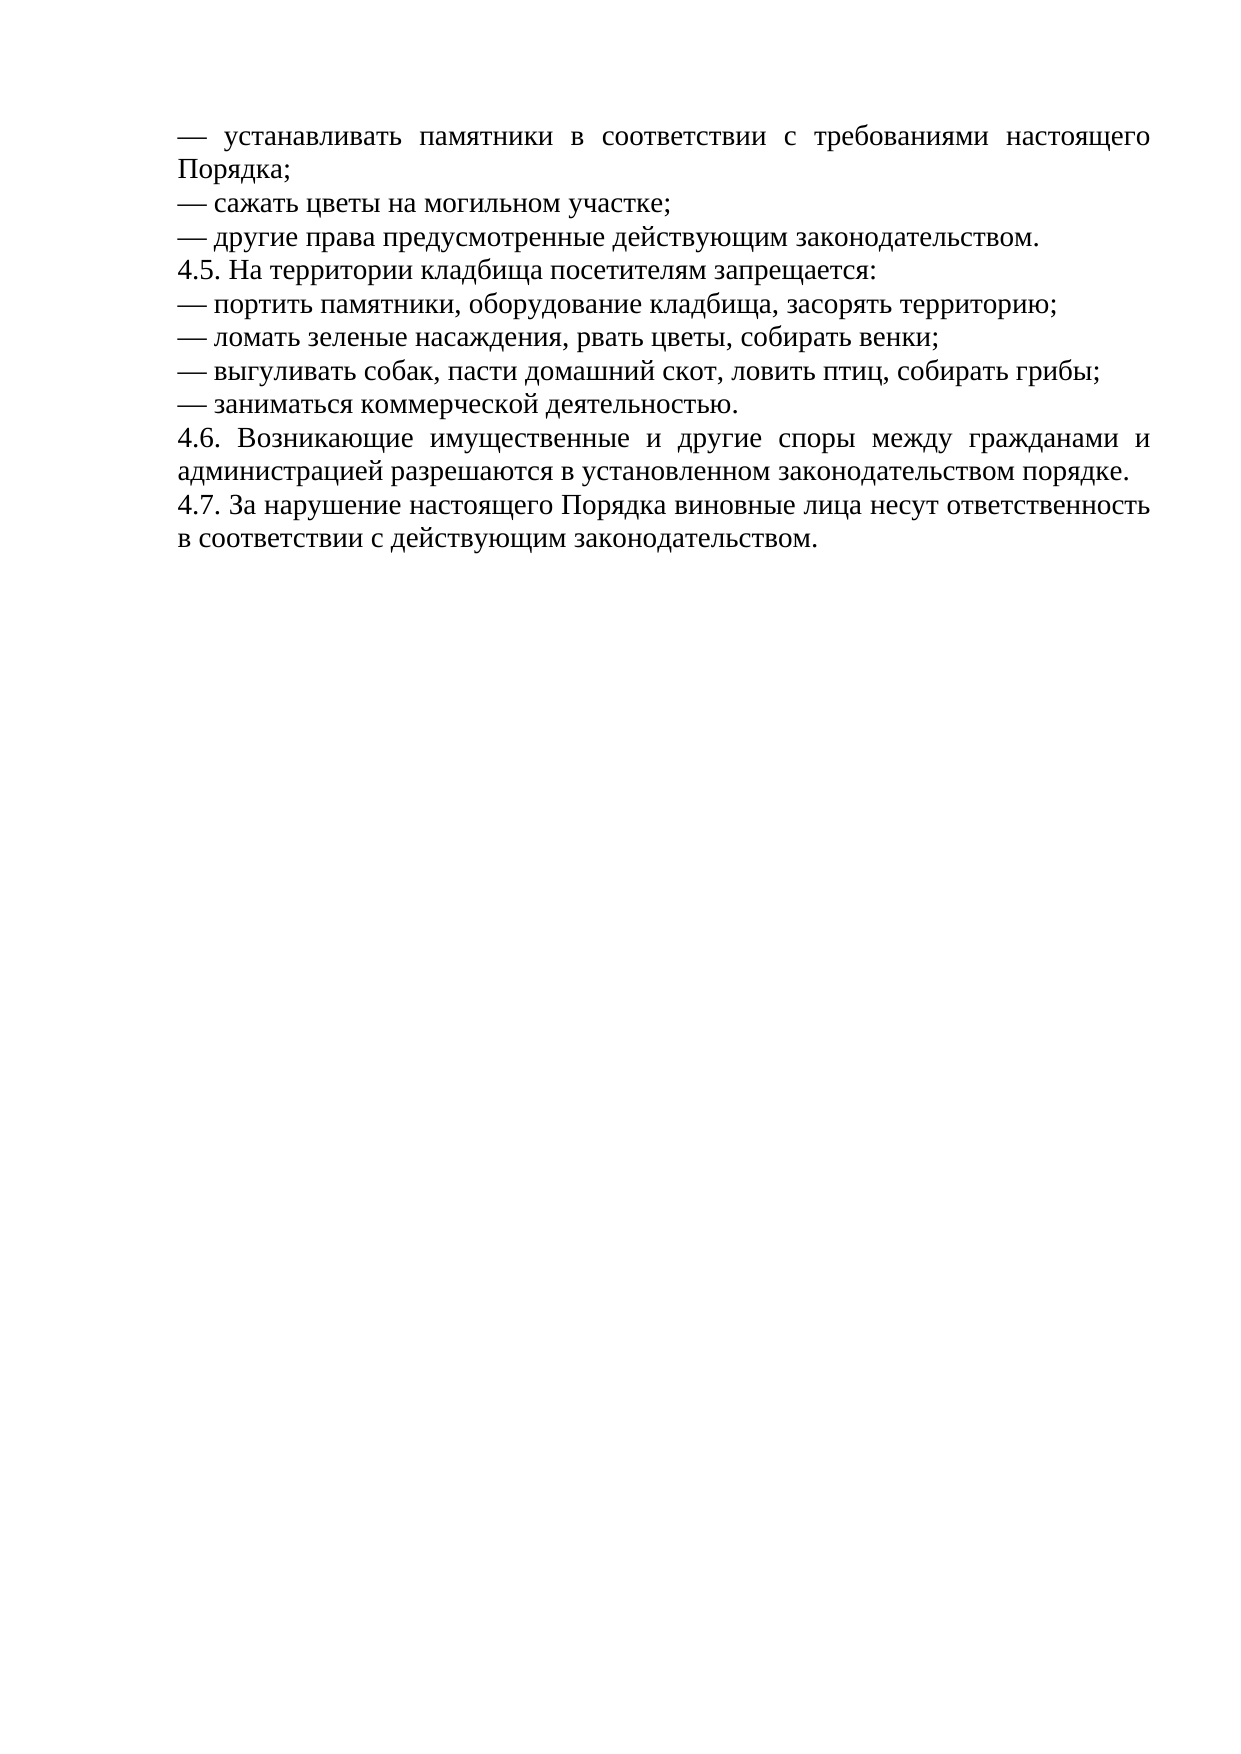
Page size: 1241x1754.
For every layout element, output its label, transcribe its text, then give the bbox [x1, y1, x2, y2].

text — другие права предусмотренные действующим законодательством. [177, 219, 1152, 252]
text — устанавливать памятники в соответствии с требованиями настоящего Порядка; [177, 118, 1152, 185]
text 4.7. За нарушение настоящего Порядка виновные лица несут ответственность в соответствии с действующим законодательством. [177, 487, 1152, 554]
text — сажать цветы на могильном участке; [177, 185, 1152, 219]
text — ломать зеленые насаждения, рвать цветы, собирать венки; [177, 319, 1152, 353]
text 4.5. На территории кладбища посетителям запрещается: [177, 252, 1152, 286]
text 4.6. Возникающие имущественные и другие споры между гражданами и администрацией разрешаются в установленном законодательством порядке. [177, 420, 1152, 487]
text — портить памятники, оборудование кладбища, засорять территорию; [177, 286, 1152, 319]
text — выгуливать собак, пасти домашний скот, ловить птиц, собирать грибы; [177, 353, 1152, 386]
text — заниматься коммерческой деятельностью. [177, 386, 1152, 420]
